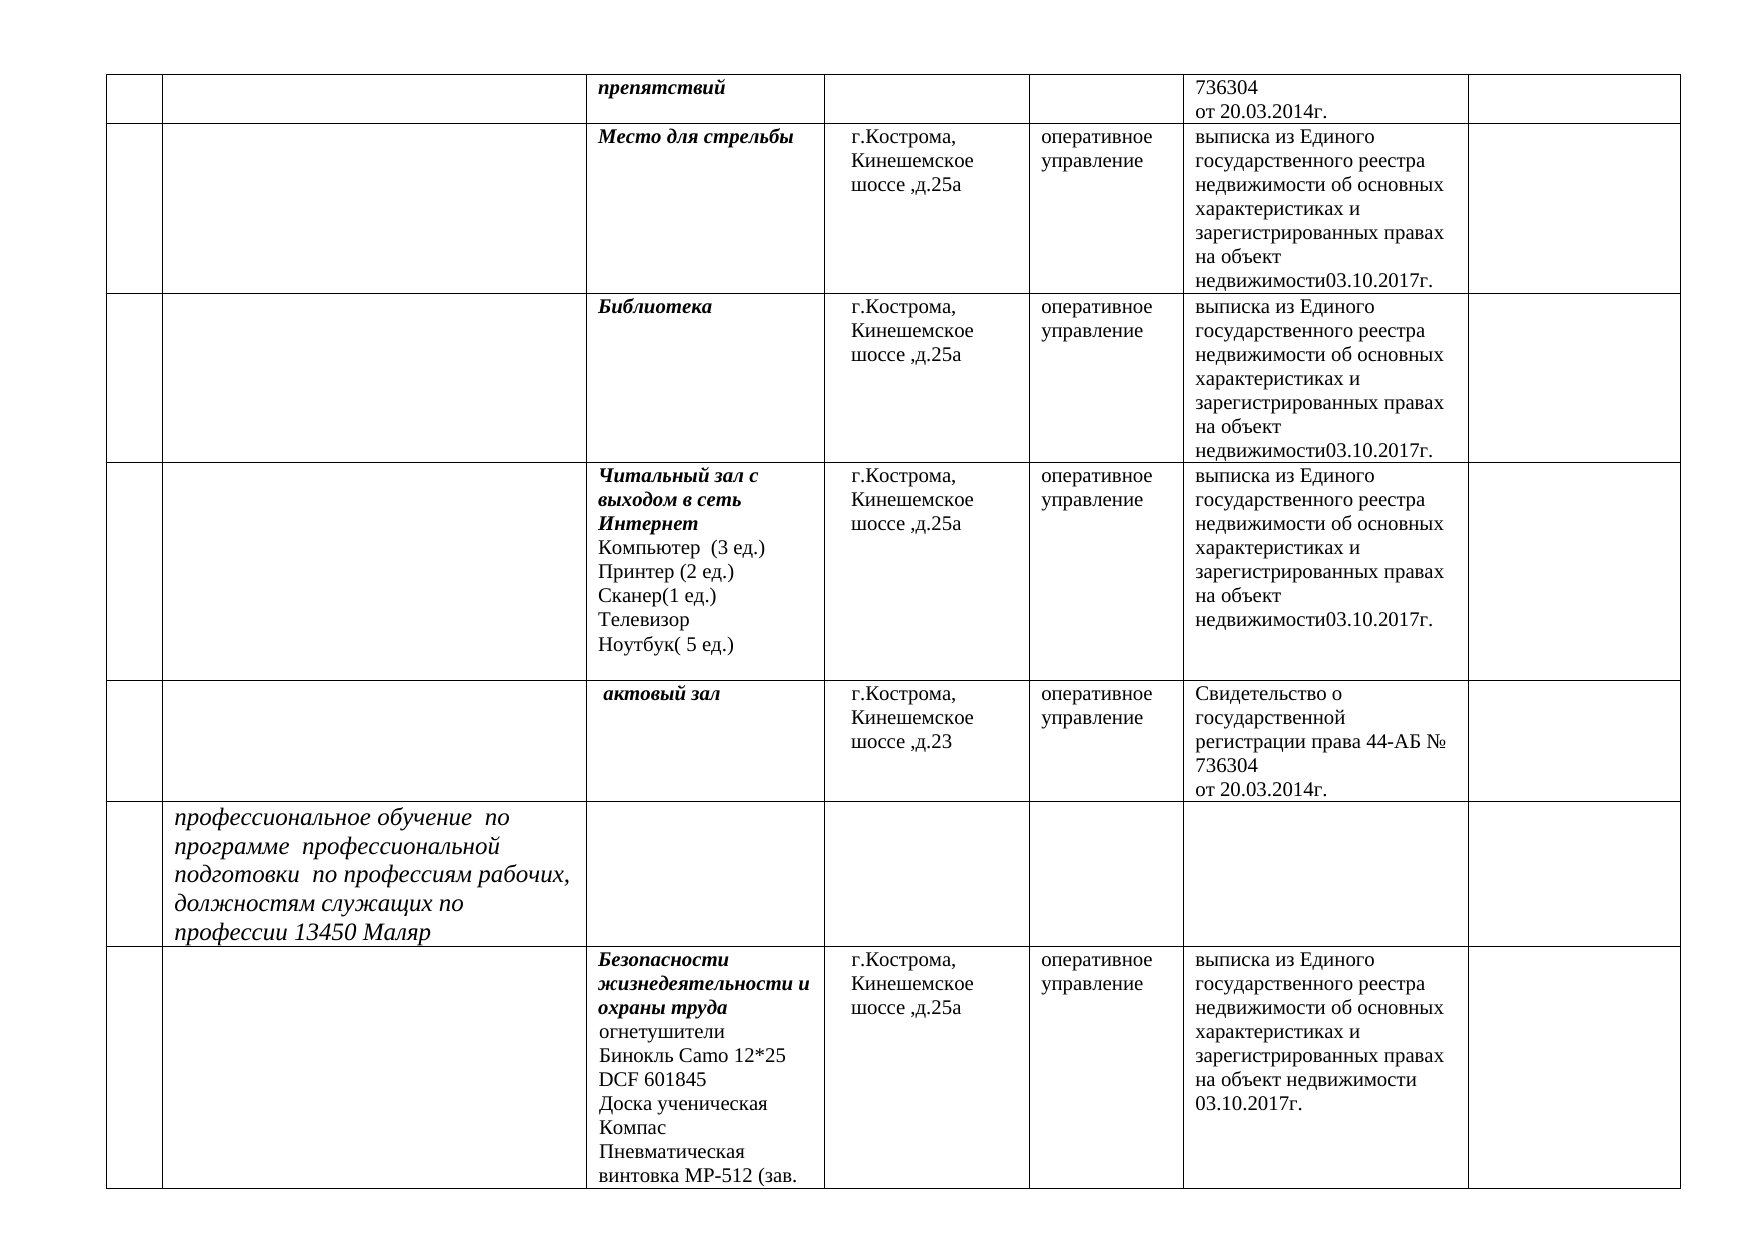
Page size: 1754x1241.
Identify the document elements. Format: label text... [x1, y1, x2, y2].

table_cell [163, 681, 586, 801]
table_cell [107, 294, 162, 462]
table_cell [1184, 75, 1468, 123]
table_cell г.Кострома, Кинешемское шоссе ,д.23 [825, 681, 1029, 801]
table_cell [587, 75, 824, 123]
table_cell оперативное управление [1030, 681, 1183, 801]
table_cell [107, 124, 162, 292]
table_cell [1030, 75, 1183, 123]
table_cell [587, 802, 824, 946]
table_cell [1184, 802, 1468, 946]
table_cell [107, 75, 162, 123]
table_cell Библиотека [587, 294, 824, 462]
table_cell [163, 947, 586, 1187]
table_cell г.Кострома, Кинешемское шоссе ,д.25а [825, 294, 1029, 462]
table_cell актовый зал [587, 681, 824, 801]
table_cell выписка из Единого государственного реестра недвижимости об основных характеристиках и зарегистрированных правах на объект недвижимости03.10.2017г. [1184, 463, 1468, 679]
table_cell оперативное управление [1030, 463, 1183, 679]
table_cell [107, 947, 162, 1187]
table_cell [163, 124, 586, 292]
table_cell [163, 294, 586, 462]
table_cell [587, 947, 824, 1187]
table_cell [163, 75, 586, 123]
table_cell [1469, 294, 1680, 462]
table_cell г.Кострома, Кинешемское шоссе ,д.25а [825, 124, 1029, 292]
table_cell [107, 681, 162, 801]
table_cell [1469, 463, 1680, 679]
table_cell Место для стрельбы [587, 124, 824, 292]
table_cell оперативное управление [1030, 294, 1183, 462]
table_cell выписка из Единого государственного реестра недвижимости об основных характеристиках и зарегистрированных правах на объект недвижимости03.10.2017г. [1184, 124, 1468, 292]
table_cell профессиональное обучение по программе профессиональной подготовки по профессиям рабочих, должностям служащих по профессии 13450 Маляр [163, 802, 586, 946]
table_cell [1030, 802, 1183, 946]
table_cell Читальный зал с выходом в сеть Интернет Компьютер (3 ед.) Принтер (2 ед.) Сканер(1 ед.) Телевизор Ноутбук( 5 ед.) [587, 463, 824, 679]
table_cell оперативное управление [1030, 124, 1183, 292]
table_cell [1469, 802, 1680, 946]
table_cell [825, 802, 1029, 946]
table_cell [107, 802, 162, 946]
table_cell выписка из Единого государственного реестра недвижимости об основных характеристиках и зарегистрированных правах на объект недвижимости03.10.2017г. [1184, 294, 1468, 462]
table_cell г.Кострома, Кинешемское шоссе ,д.25а [825, 463, 1029, 679]
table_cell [1184, 947, 1468, 1187]
table_cell [1469, 124, 1680, 292]
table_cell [825, 947, 1029, 1187]
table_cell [825, 75, 1029, 123]
table_cell [163, 463, 586, 679]
table_cell [1469, 75, 1680, 123]
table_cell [1030, 947, 1183, 1187]
table_cell [107, 463, 162, 679]
table_cell Свидетельство о государственной регистрации права 44-АБ № 736304 от 20.03.2014г. [1184, 681, 1468, 801]
table_cell [1469, 681, 1680, 801]
table_cell [1469, 947, 1680, 1187]
